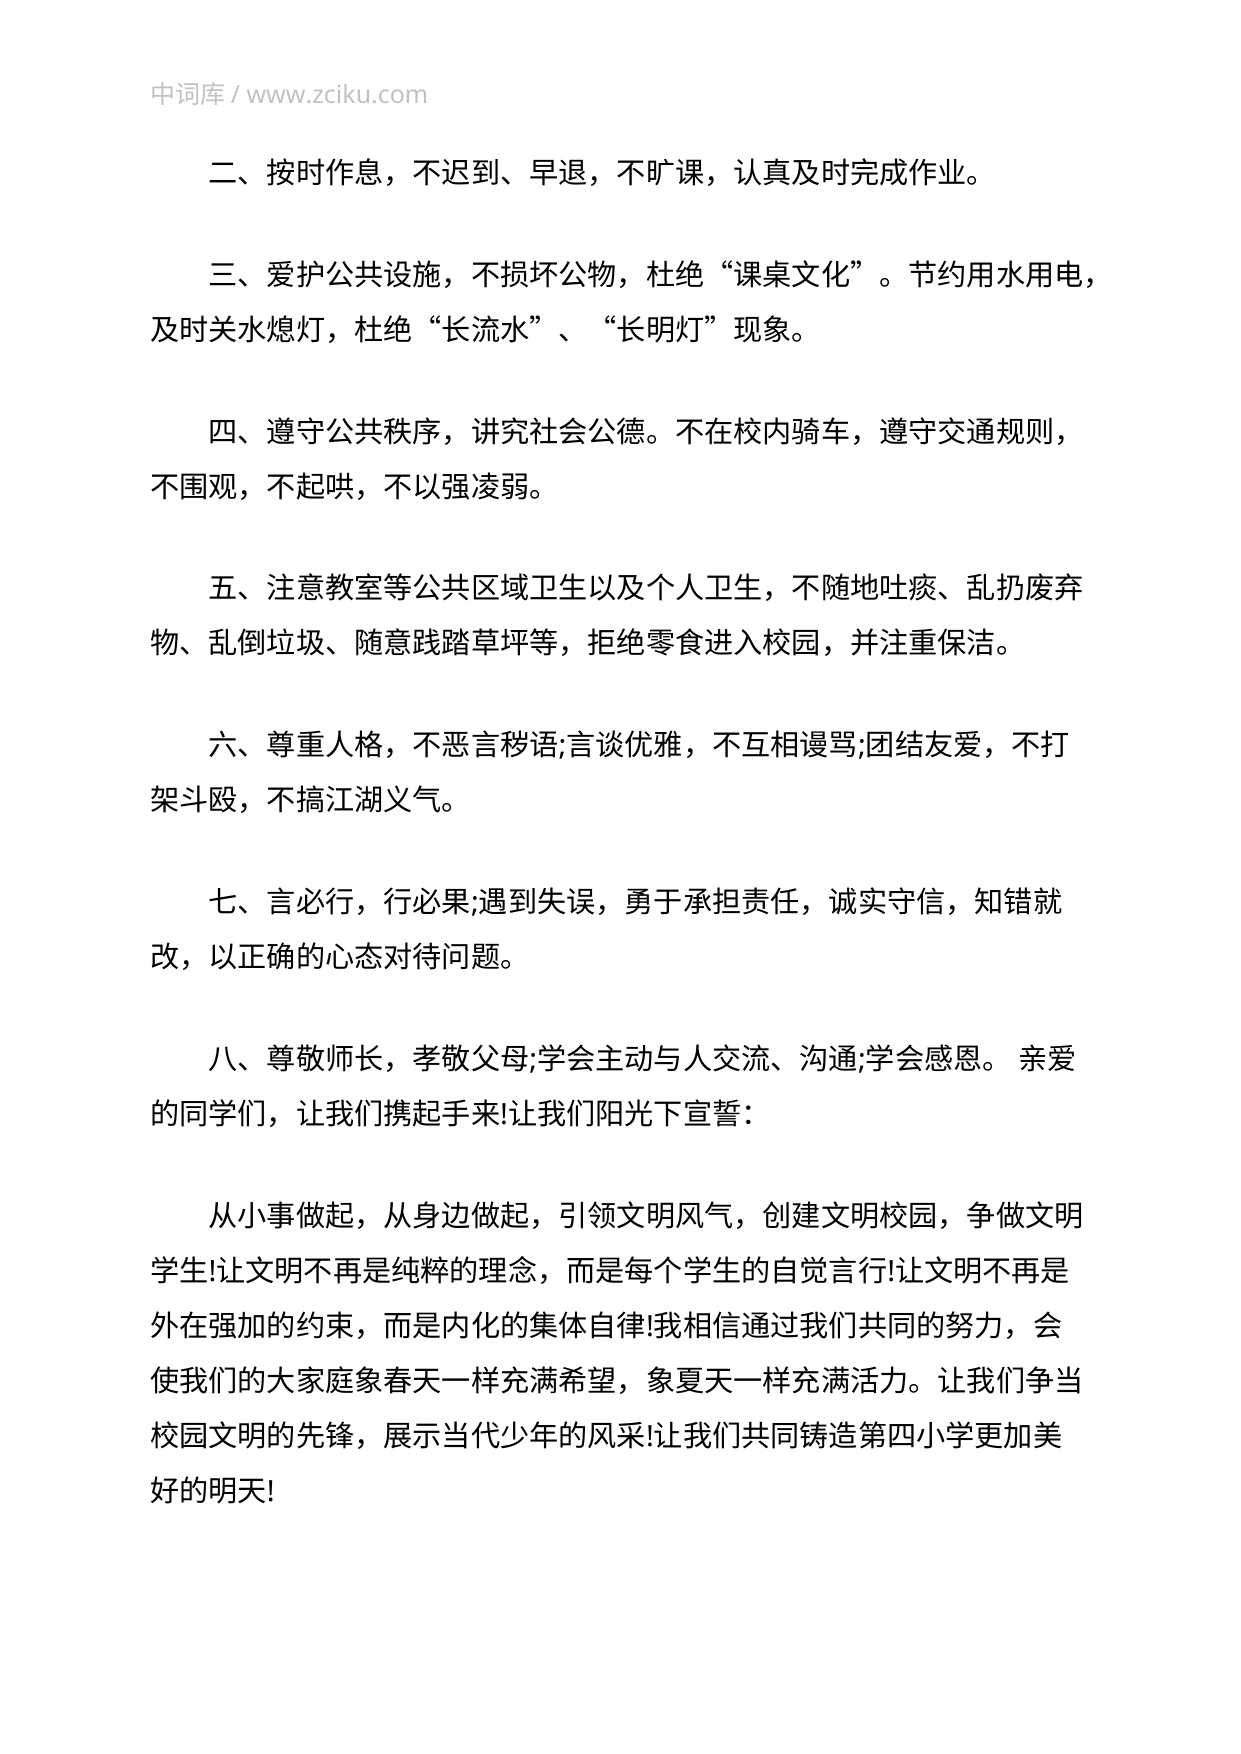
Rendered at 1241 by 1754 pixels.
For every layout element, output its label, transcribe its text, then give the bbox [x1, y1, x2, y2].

text 七、言必行，行必果;遇到失误，勇于承担责任，诚实守信，知错就改，以正确的心态对待问题。 [150, 878, 1090, 976]
text 五、注意教室等公共区域卫生以及个人卫生，不随地吐痰、乱扔废弃物、乱倒垃圾、随意践踏草坪等，拒绝零食进入校园，并注重保洁。 [150, 565, 1090, 662]
text 二、按时作息，不迟到、早退，不旷课，认真及时完成作业。 [150, 150, 1090, 192]
text 四、遵守公共秩序，讲究社会公德。不在校内骑车，遵守交通规则，不围观，不起哄，不以强凌弱。 [150, 408, 1090, 506]
text 六、尊重人格，不恶言秽语;言谈优雅，不互相谩骂;团结友爱，不打架斗殴，不搞江湖义气。 [150, 722, 1090, 819]
text 八、尊敬师长，孝敬父母;学会主动与人交流、沟通;学会感恩。 亲爱的同学们，让我们携起手来!让我们阳光下宣誓： [150, 1035, 1090, 1133]
text 从小事做起，从身边做起，引领文明风气，创建文明校园，争做文明学生!让文明不再是纯粹的理念，而是每个学生的自觉言行!让文明不再是外在强加的约束，而是内化的集体自律!我相信通过我们共同的努力，会使我们的大家庭象春天一样充满希望，象夏天一样充满活力。让我们争当校园文明的先锋，展示当代少年的风采!让我们共同铸造第四小学更加美好的明天! [150, 1192, 1090, 1509]
text 三、爱护公共设施，不损坏公物，杜绝“课桌文化”。节约用水用电，及时关水熄灯，杜绝“长流水”、“长明灯”现象。 [150, 252, 1090, 349]
